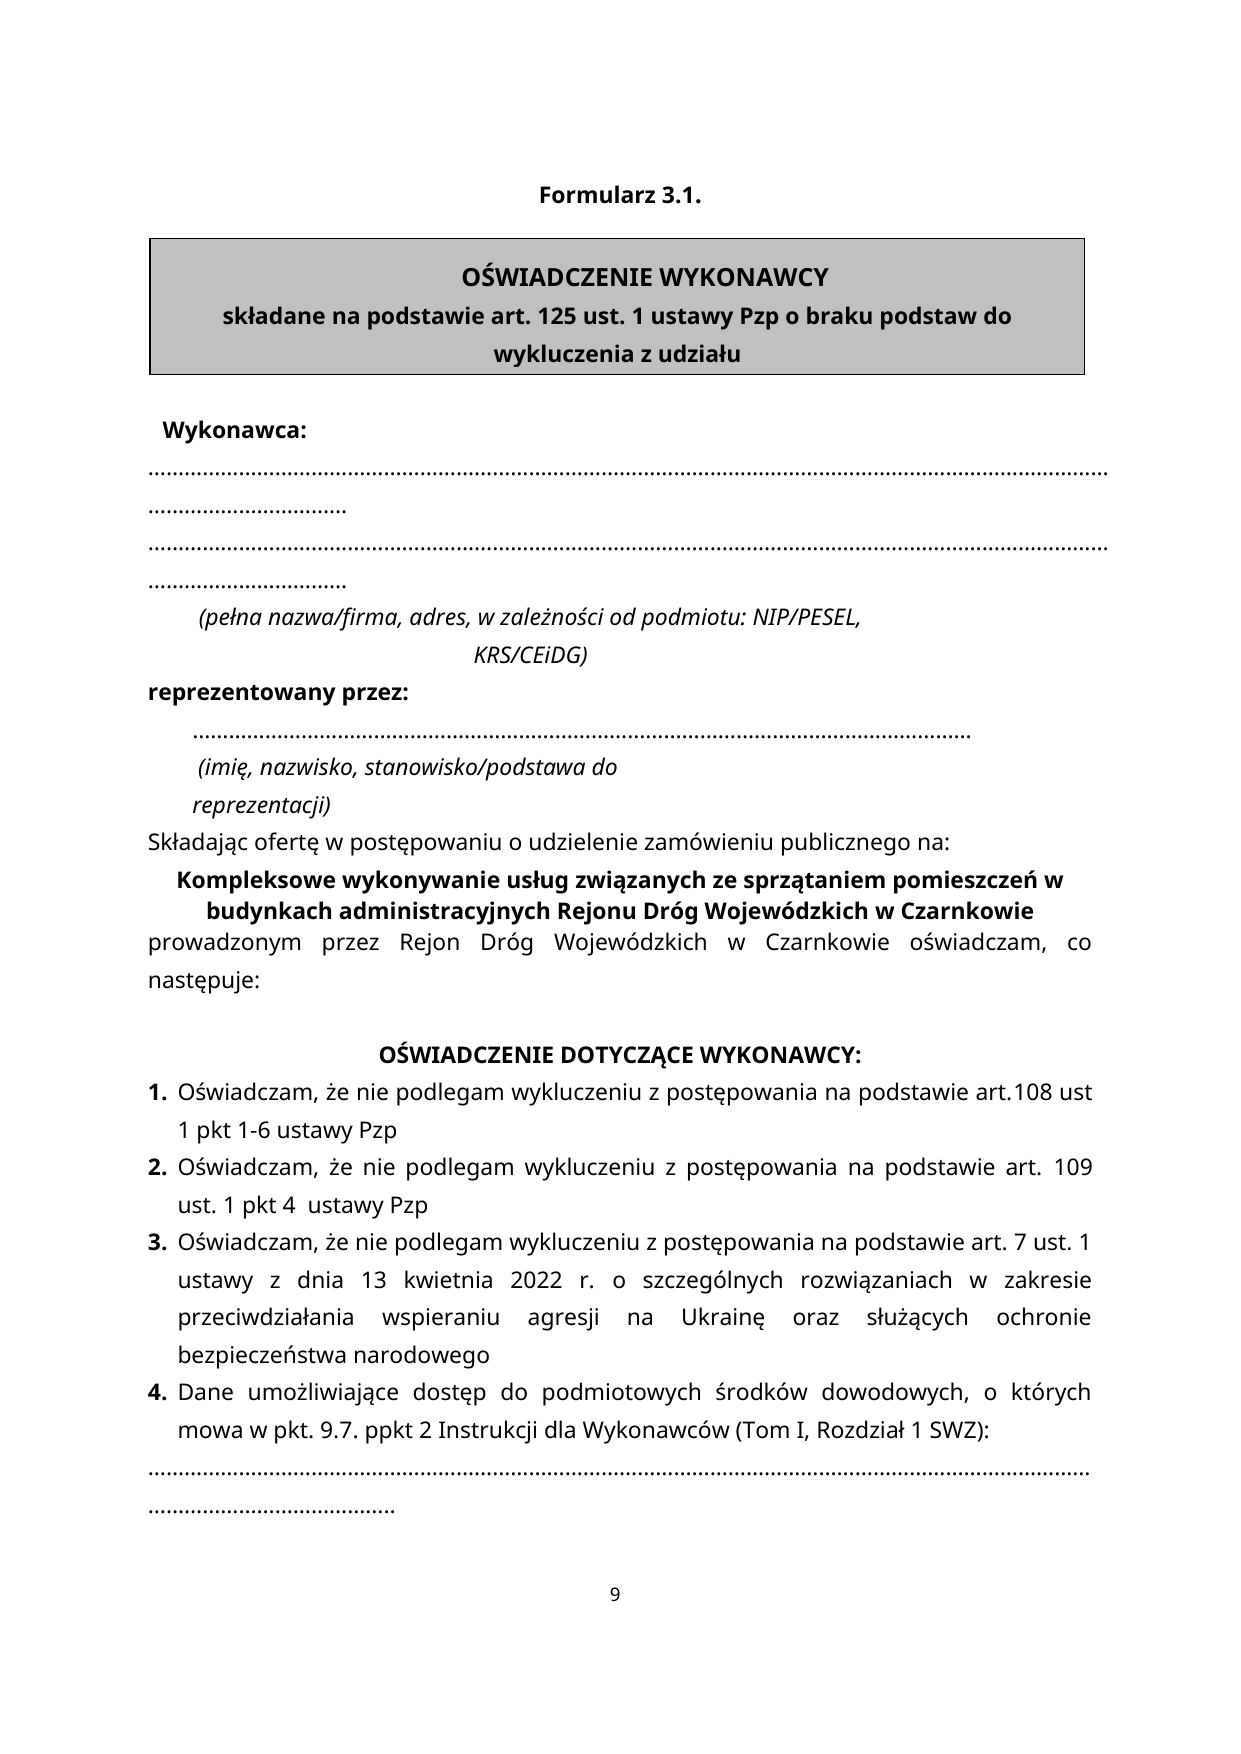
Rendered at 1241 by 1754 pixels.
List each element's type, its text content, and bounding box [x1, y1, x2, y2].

list Dane umożliwiające dostęp do podmiotowych środków dowodowych, o których mowa w pkt. 9.7. ppkt 2 Instrukcji dla Wykonawców (Tom I, Rozdział 1 SWZ): [148, 1376, 1092, 1445]
text reprezentowany przez: [148, 676, 916, 707]
text OŚWIADCZENIE DOTYCZĄCE WYKONAWCY: [148, 1038, 1092, 1070]
text (pełna nazwa/firma, adres, w zależności od podmiotu: NIP/PESEL, KRS/CEiDG) [148, 601, 916, 670]
text Kompleksowe wykonywanie usług związanych ze sprzątaniem pomieszczeń w budynkach administracyjnych Rejonu Dróg Wojewódzkich w Czarnkowie [148, 863, 1092, 926]
text Składając ofertę w postępowaniu o udzielenie zamówieniu publicznego na: [148, 826, 1092, 857]
list Oświadczam, że nie podlegam wykluczeniu z postępowania na podstawie art. 109 ust. 1 pkt 4 ustawy Pzp [148, 1151, 1092, 1220]
text …………………………………………………………………………………………………………………………………………………………………………….. [148, 1451, 1092, 1520]
text ………………………………………………………………………………………………………………………………………………………………………… [148, 526, 1122, 595]
text Wykonawca: [162, 217, 1092, 445]
text Formularz 3.1. [148, 176, 1092, 210]
text ………………………………………………………………………………………………………………… [192, 713, 1122, 745]
text (imię, nazwisko, stanowisko/podstawa do reprezentacji) [192, 751, 709, 820]
list Oświadczam, że nie podlegam wykluczeniu z postępowania na podstawie art. 7 ust. 1 ustawy z dnia 13 kwietnia 2022 r. o szczególnych rozwiązaniach w zakresie przeciwdziałania wspieraniu agresji na Ukrainę oraz służących ochronie bezpieczeństwa narodowego [148, 1226, 1092, 1370]
text ………………………………………………………………………………………………………………………………………………………………………… [148, 451, 1122, 520]
list Oświadczam, że nie podlegam wykluczeniu z postępowania na podstawie art.108 ust 1 pkt 1-6 ustawy Pzp [148, 1076, 1092, 1145]
text prowadzonym przez Rejon Dróg Wojewódzkich w Czarnkowie oświadczam, co następuje: [148, 926, 1092, 995]
